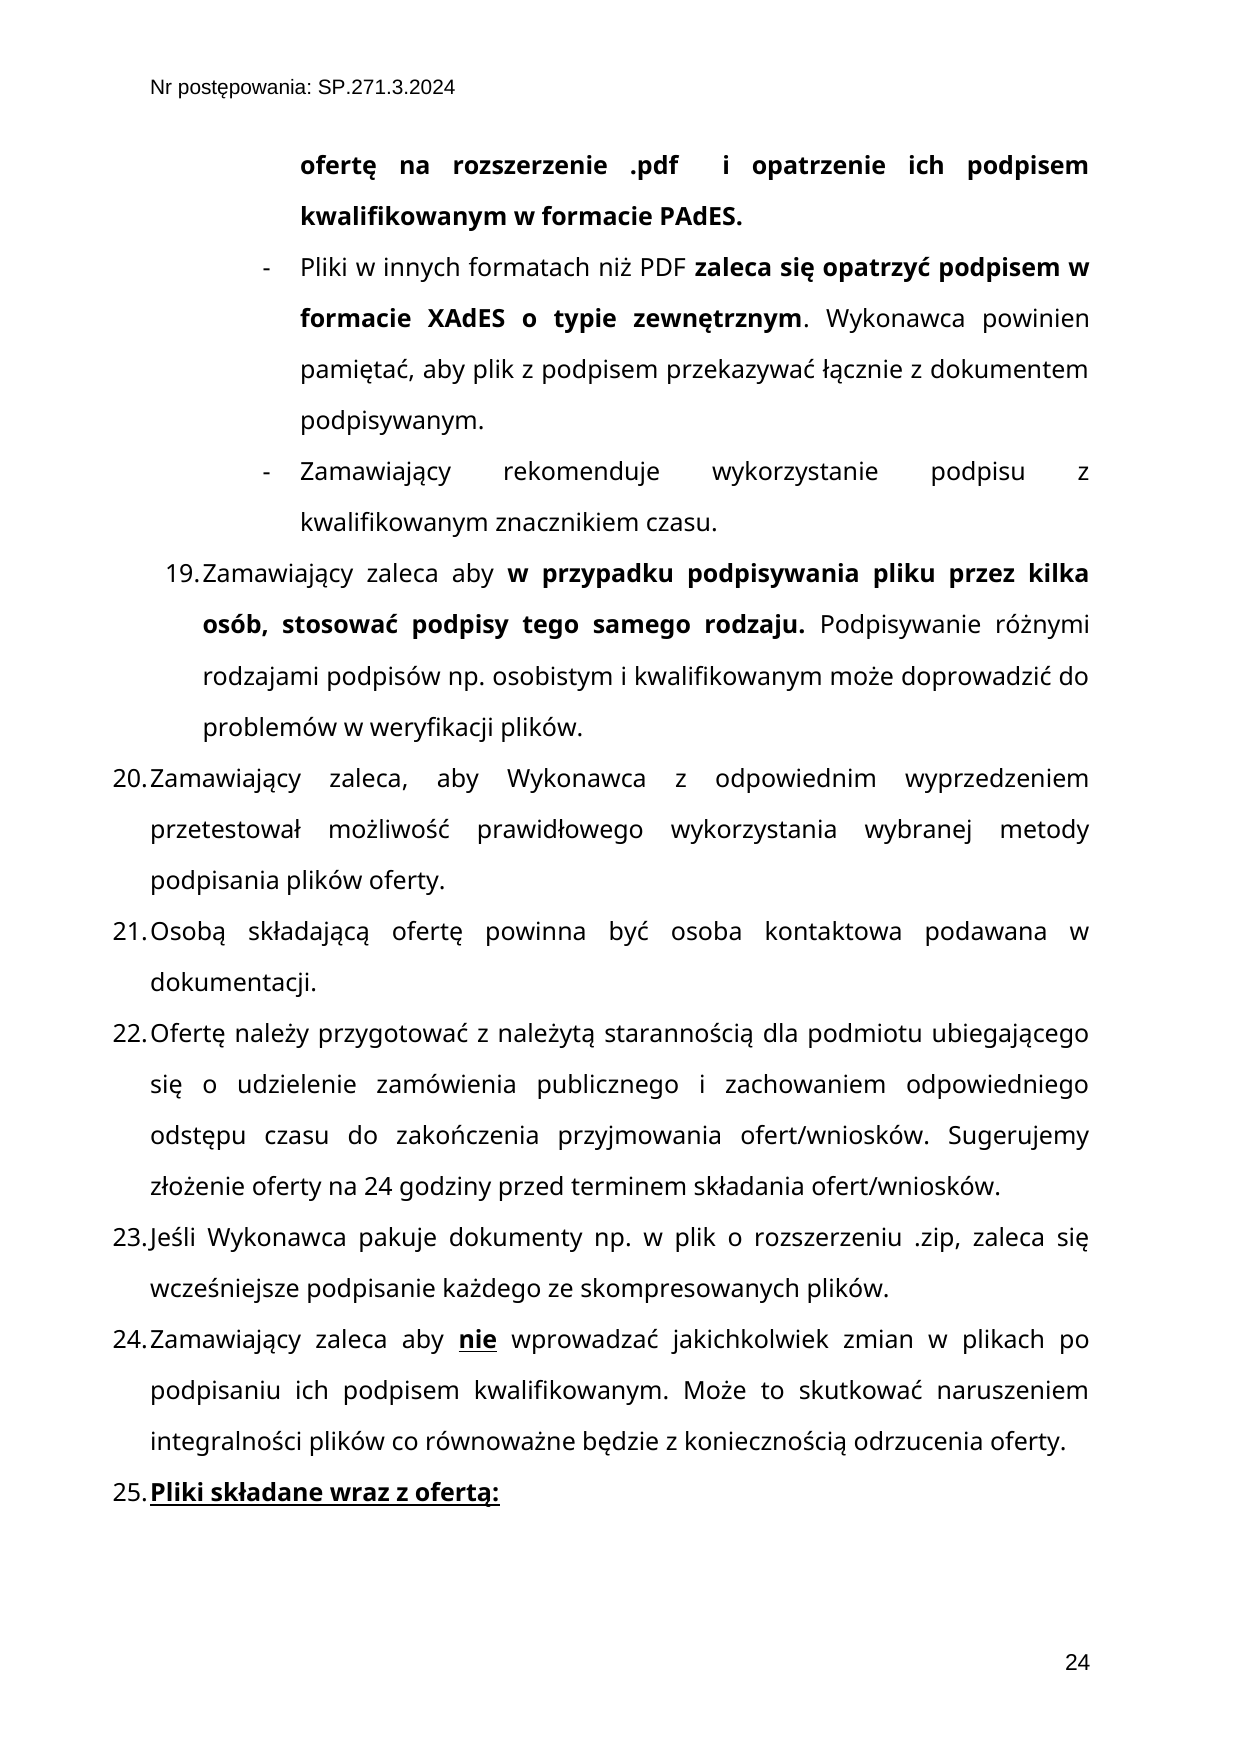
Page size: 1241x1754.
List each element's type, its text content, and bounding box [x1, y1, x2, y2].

list Osobą składającą ofertę powinna być osoba kontaktowa podawana w dokumentacji. [112, 913, 1090, 998]
list Zamawiający zaleca aby nie wprowadzać jakichkolwiek zmian w plikach po podpisaniu ich podpisem kwalifikowanym. Może to skutkować naruszeniem integralności plików co równoważne będzie z koniecznością odrzucenia oferty. [112, 1322, 1090, 1458]
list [262, 148, 1090, 233]
list Zamawiający zaleca aby w przypadku podpisywania pliku przez kilka osób, stosować podpisy tego samego rodzaju. Podpisywanie różnymi rodzajami podpisów np. osobistym i kwalifikowanym może doprowadzić do problemów w weryfikacji plików. [165, 556, 1090, 743]
list Ofertę należy przygotować z należytą starannością dla podmiotu ubiegającego się o udzielenie zamówienia publicznego i zachowaniem odpowiedniego odstępu czasu do zakończenia przyjmowania ofert/wniosków. Sugerujemy złożenie oferty na 24 godziny przed terminem składania ofert/wniosków. [112, 1015, 1090, 1203]
list Zamawiający zaleca, aby Wykonawca z odpowiednim wyprzedzeniem przetestował możliwość prawidłowego wykorzystania wybranej metody podpisania plików oferty. [112, 760, 1090, 896]
list Jeśli Wykonawca pakuje dokumenty np. w plik o rozszerzeniu .zip, zaleca się wcześniejsze podpisanie każdego ze skompresowanych plików. [112, 1219, 1090, 1305]
list Zamawiający rekomenduje wykorzystanie podpisu z kwalifikowanym znacznikiem czasu. [262, 454, 1090, 539]
list Pliki składane wraz z ofertą: [112, 1475, 1090, 1509]
list Pliki w innych formatach niż PDF zaleca się opatrzyć podpisem w formacie XAdES o typie zewnętrznym. Wykonawca powinien pamiętać, aby plik z podpisem przekazywać łącznie z dokumentem podpisywanym. [262, 250, 1090, 437]
